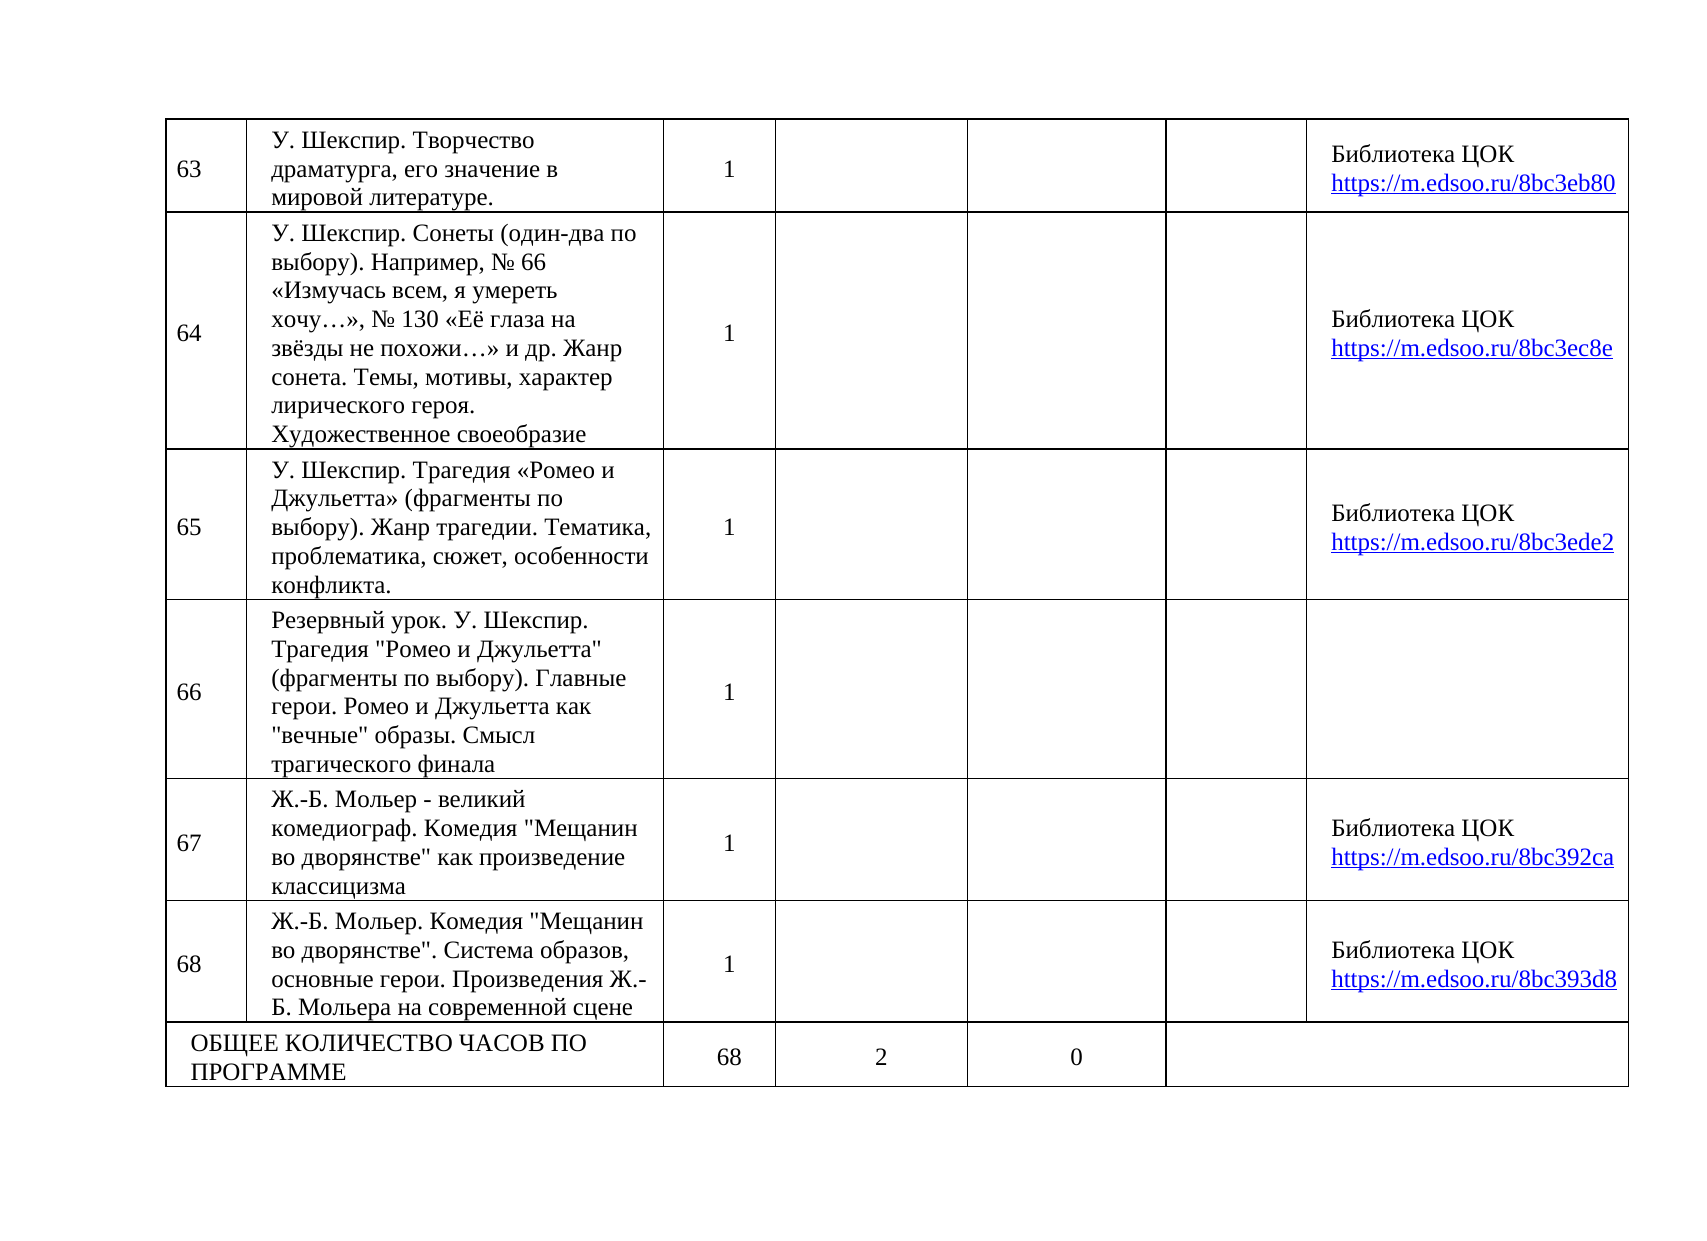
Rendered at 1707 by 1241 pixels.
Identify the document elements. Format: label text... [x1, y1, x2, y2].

table_cell [1167, 901, 1306, 1021]
table_cell 1 [664, 779, 775, 899]
table_cell [968, 213, 1165, 448]
table_cell Библиотека ЦОК https://m.edsoo.ru/8bc392ca [1307, 779, 1628, 899]
table_cell [1167, 779, 1306, 899]
table_cell [776, 779, 967, 899]
table_cell 1 [664, 450, 775, 598]
table_cell 68 [664, 1023, 775, 1086]
table_cell Ж.-Б. Мольер - великий комедиограф. Комедия "Мещанин во дворянстве" как произведение классицизма [247, 779, 663, 899]
table_cell У. Шекспир. Трагедия «Ромео и Джульетта» (фрагменты по выбору). Жанр трагедии. Тематика, проблематика, сюжет, особенности конфликта. [247, 450, 663, 598]
table_cell [1167, 213, 1306, 448]
table_cell [776, 600, 967, 778]
table_cell [968, 120, 1165, 211]
table_cell 0 [968, 1023, 1165, 1086]
table_cell [968, 779, 1165, 899]
table_cell 1 [664, 600, 775, 778]
table_cell У. Шекспир. Сонеты (один-два по выбору). Например, № 66 «Измучась всем, я умереть хочу…», № 130 «Её глаза на звёзды не похожи…» и др. Жанр сонета. Темы, мотивы, характер лирического героя. Художественное своеобразие [247, 213, 663, 448]
table_cell Библиотека ЦОК https://m.edsoo.ru/8bc3ede2 [1307, 450, 1628, 598]
table_cell 1 [664, 901, 775, 1021]
table_cell ОБЩЕЕ КОЛИЧЕСТВО ЧАСОВ ПО ПРОГРАММЕ [167, 1023, 663, 1086]
table_cell 67 [167, 779, 246, 899]
table_cell Резервный урок. У. Шекспир. Трагедия "Ромео и Джульетта" (фрагменты по выбору). Главные герои. Ромео и Джульетта как "вечные" образы. Смысл трагического финала [247, 600, 663, 778]
table_cell Ж.-Б. Мольер. Комедия "Мещанин во дворянстве". Система образов, основные герои. Произведения Ж.-Б. Мольера на современной сцене [247, 901, 663, 1021]
table_cell [1167, 600, 1306, 778]
table_cell [1307, 600, 1628, 778]
table_cell [1167, 120, 1306, 211]
table_cell 68 [167, 901, 246, 1021]
table_cell Библиотека ЦОК https://m.edsoo.ru/8bc393d8 [1307, 901, 1628, 1021]
table_cell [776, 213, 967, 448]
table_cell 2 [776, 1023, 967, 1086]
table_cell [968, 600, 1165, 778]
table_cell [776, 450, 967, 598]
table_cell 64 [167, 213, 246, 448]
table_cell У. Шекспир. Творчество драматурга, его значение в мировой литературе. [247, 120, 663, 211]
table_cell [776, 901, 967, 1021]
table_cell [1167, 450, 1306, 598]
table_cell Библиотека ЦОК https://m.edsoo.ru/8bc3eb80 [1307, 120, 1628, 211]
table_cell 66 [167, 600, 246, 778]
table_cell 1 [664, 213, 775, 448]
table_cell 1 [664, 120, 775, 211]
table_cell [776, 120, 967, 211]
table_cell [968, 901, 1165, 1021]
table_cell 65 [167, 450, 246, 598]
table_cell Библиотека ЦОК https://m.edsoo.ru/8bc3ec8e [1307, 213, 1628, 448]
table_cell 63 [167, 120, 246, 211]
table_cell [1167, 1023, 1628, 1086]
table_cell [968, 450, 1165, 598]
